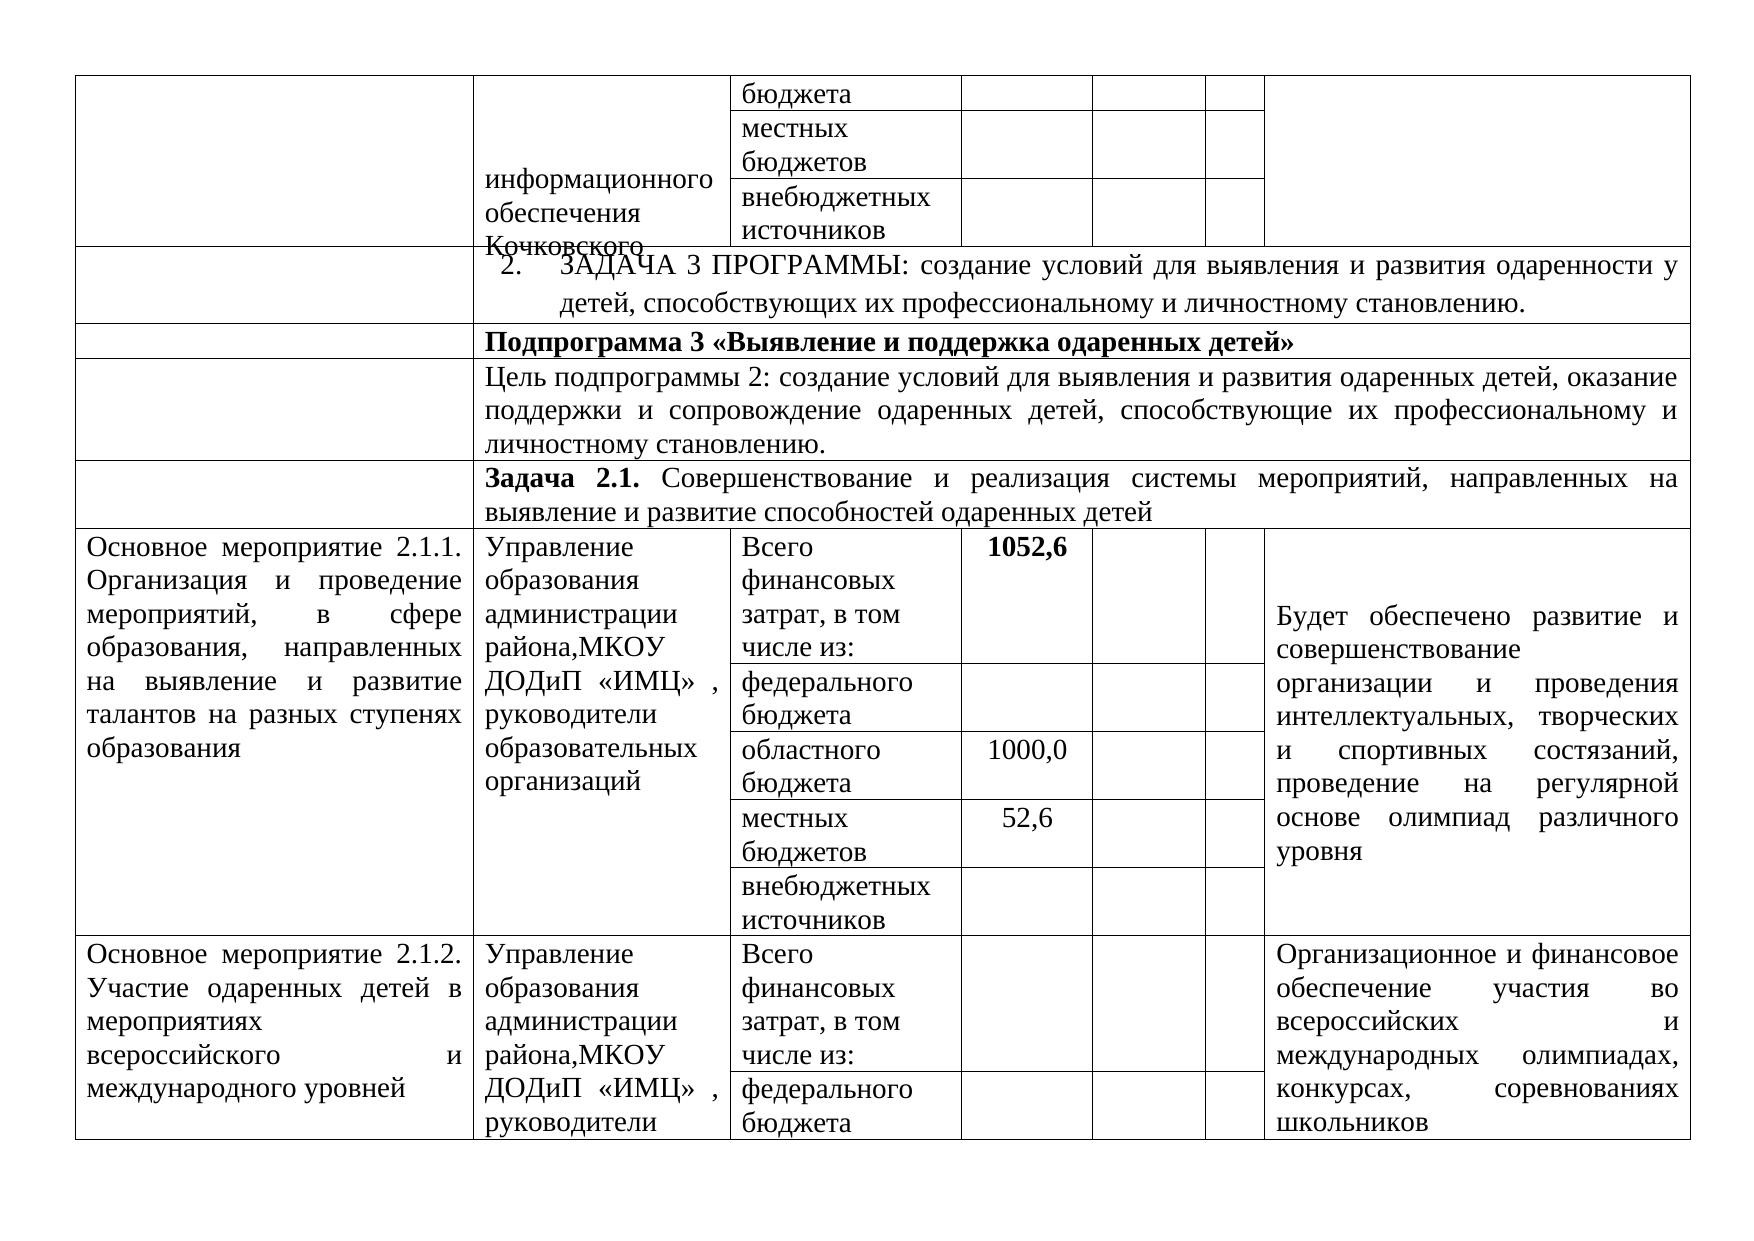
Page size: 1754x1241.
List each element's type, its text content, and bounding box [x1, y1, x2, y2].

table_cell [1206, 179, 1264, 246]
table_cell Всего финансовых затрат, в том числе из: [731, 936, 961, 1071]
table_cell [962, 664, 1092, 731]
table_cell Задача 2.1. Совершенствование и реализация системы мероприятий, направленных на выявление и развитие способностей одаренных детей [474, 461, 1690, 528]
table_cell [1206, 529, 1264, 663]
table_cell 1000,0 [962, 732, 1092, 799]
table_cell [1206, 800, 1264, 867]
table_cell Цель подпрограммы 2: создание условий для выявления и развития одаренных детей, оказание поддержки и сопровождение одаренных детей, способствующие их профессиональному и личностному становлению. [474, 359, 1690, 459]
table_cell [1093, 1072, 1205, 1139]
table_cell федерального бюджета [731, 664, 961, 731]
table_cell Управление образования администрации района,МКОУ ДОДиП «ИМЦ» , руководители образовательных организаций [474, 936, 730, 1139]
table_cell [1206, 1072, 1264, 1139]
table_cell ЗАДАЧА 3 ПРОГРАММЫ: создание условий для выявления и развития одаренности у детей, способствующих их профессиональному и личностному становлению. [474, 247, 1690, 323]
table_cell [1093, 76, 1205, 109]
table_cell Всего финансовых затрат, в том числе из: [731, 529, 961, 663]
table_cell [76, 359, 473, 459]
table_cell [1093, 529, 1205, 663]
table_cell [1206, 76, 1264, 109]
table_cell Организационное и финансовое обеспечение участия во всероссийских и международных олимпиадах, конкурсах, соревнованиях школьников [1265, 936, 1690, 1139]
table_cell [1206, 111, 1264, 178]
table_cell [1093, 732, 1205, 799]
table_cell местных бюджетов [731, 800, 961, 867]
table_cell [1093, 800, 1205, 867]
table_cell Основное мероприятие 2.1.2. Участие одаренных детей в мероприятиях всероссийского и международного уровней [76, 936, 473, 1139]
table_cell [1206, 936, 1264, 1071]
table_cell [1093, 868, 1205, 935]
table_cell 1052,6 [962, 529, 1092, 663]
table_cell областного бюджета [731, 732, 961, 799]
table_cell Подпрограмма 3 «Выявление и поддержка одаренных детей» [474, 324, 1690, 358]
table_cell Основное мероприятие 2.1.1. Организация и проведение мероприятий, в сфере образования, направленных на выявление и развитие талантов на разных ступенях образования [76, 529, 473, 935]
table_cell внебюджетных источников [731, 179, 961, 246]
table_cell [1093, 936, 1205, 1071]
table_cell местных бюджетов [731, 111, 961, 178]
table_cell [962, 111, 1092, 178]
table_cell [76, 461, 473, 528]
table_cell Будет обеспечено развитие и совершенствование организации и проведения интеллектуальных, творческих и спортивных состязаний, проведение на регулярной основе олимпиад различного уровня [1265, 529, 1690, 935]
table_cell [962, 868, 1092, 935]
table_cell [1093, 664, 1205, 731]
table_cell [962, 936, 1092, 1071]
table_cell внебюджетных источников [731, 868, 961, 935]
table_cell [1206, 664, 1264, 731]
table_cell [1206, 868, 1264, 935]
table_cell [962, 76, 1092, 109]
table_cell [1093, 111, 1205, 178]
table_cell [1093, 179, 1205, 246]
table_cell [76, 247, 473, 323]
table_cell 52,6 [962, 800, 1092, 867]
table_cell Управление образования администрации района,МКОУ ДОДиП «ИМЦ» , руководители образовательных организаций [474, 529, 730, 935]
table_cell федерального бюджета [731, 1072, 961, 1139]
table_cell [76, 324, 473, 358]
table_cell [962, 179, 1092, 246]
table_cell [962, 1072, 1092, 1139]
table_cell [1206, 732, 1264, 799]
table_cell областного бюджета [731, 76, 961, 109]
